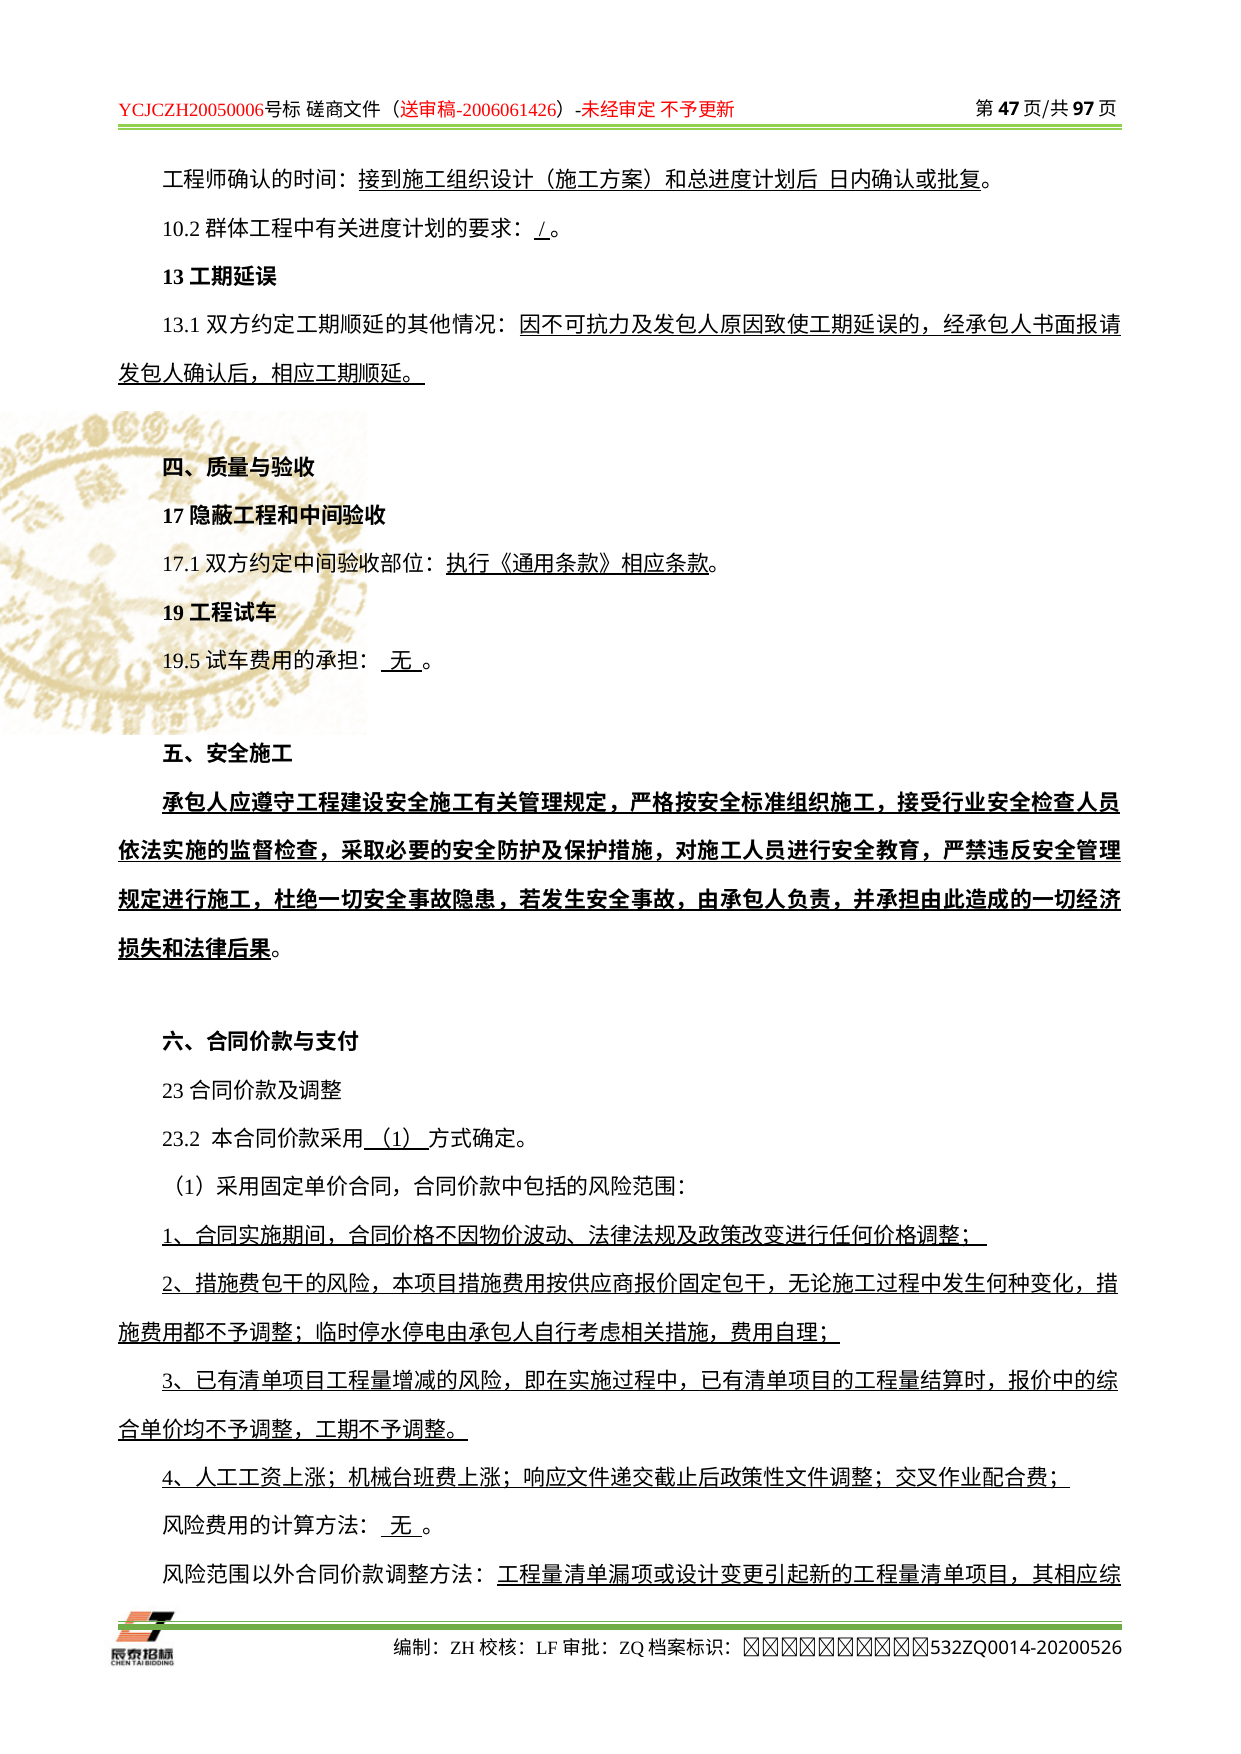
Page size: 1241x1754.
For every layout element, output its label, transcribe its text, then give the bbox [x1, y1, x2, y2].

text （1）采用固定单价合同，合同价款中包括的风险范围： [118, 1169, 1122, 1201]
text 23.2 本合同价款采用 （1） 方式确定。 [118, 1121, 1122, 1153]
text 风险范围以外合同价款调整方法：工程量清单漏项或设计变更引起新的工程量清单项目，其相应综合单价由承包人提出，经发包人、监理单位、造价审计单位依据如下条款确认综合单价。 [118, 1556, 1122, 1589]
text 风险费用的计算方法： 无 。 [118, 1508, 1122, 1541]
text 17.1 双方约定中间验收部位：执行《通用条款》相应条款。 [118, 546, 1122, 578]
text 1、合同实施期间，合同价格不因物价波动、法律法规及政策改变进行任何价格调整； [118, 1217, 1122, 1250]
text 19 工程试车 [118, 594, 1122, 627]
text 10.2 群体工程中有关进度计划的要求： / 。 [118, 210, 1122, 243]
text 3、已有清单项目工程量增减的风险，即在实施过程中，已有清单项目的工程量结算时，报价中的综合单价均不予调整，工期不予调整。 [118, 1363, 1122, 1444]
text 4、人工工资上涨；机械台班费上涨；响应文件递交截止后政策性文件调整；交叉作业配合费； [118, 1460, 1122, 1492]
text 23 合同价款及调整 [118, 1072, 1122, 1105]
text 五、安全施工 [118, 736, 1122, 768]
text 19.5 试车费用的承担： 无 。 [118, 642, 1122, 675]
picture [103, 1605, 182, 1672]
text 承包人应遵守工程建设安全施工有关管理规定，严格按安全标准组织施工，接受行业安全检查人员依法实施的监督检查，采取必要的安全防护及保护措施，对施工人员进行安全教育，严禁违反安全管理规定进行施工，杜绝一切安全事故隐患，若发生安全事故，由承包人负责，并承担由此造成的一切经济损失和法律后果。 [118, 784, 1122, 963]
text 2、措施费包干的风险，本项目措施费用按供应商报价固定包干，无论施工过程中发生何种变化，措施费用都不予调整；临时停水停电由承包人自行考虑相关措施，费用自理； [118, 1266, 1122, 1347]
text 工程师确认的时间：接到施工组织设计（施工方案）和总进度计划后 日内确认或批复。 [118, 162, 1122, 194]
text 四、质量与验收 [118, 449, 1122, 482]
text 17 隐蔽工程和中间验收 [118, 497, 1122, 530]
text 13.1 双方约定工期顺延的其他情况：因不可抗力及发包人原因致使工期延误的，经承包人书面报请发包人确认后，相应工期顺延。 [118, 307, 1122, 388]
text 13 工期延误 [118, 259, 1122, 291]
text 六、合同价款与支付 [118, 1024, 1122, 1056]
